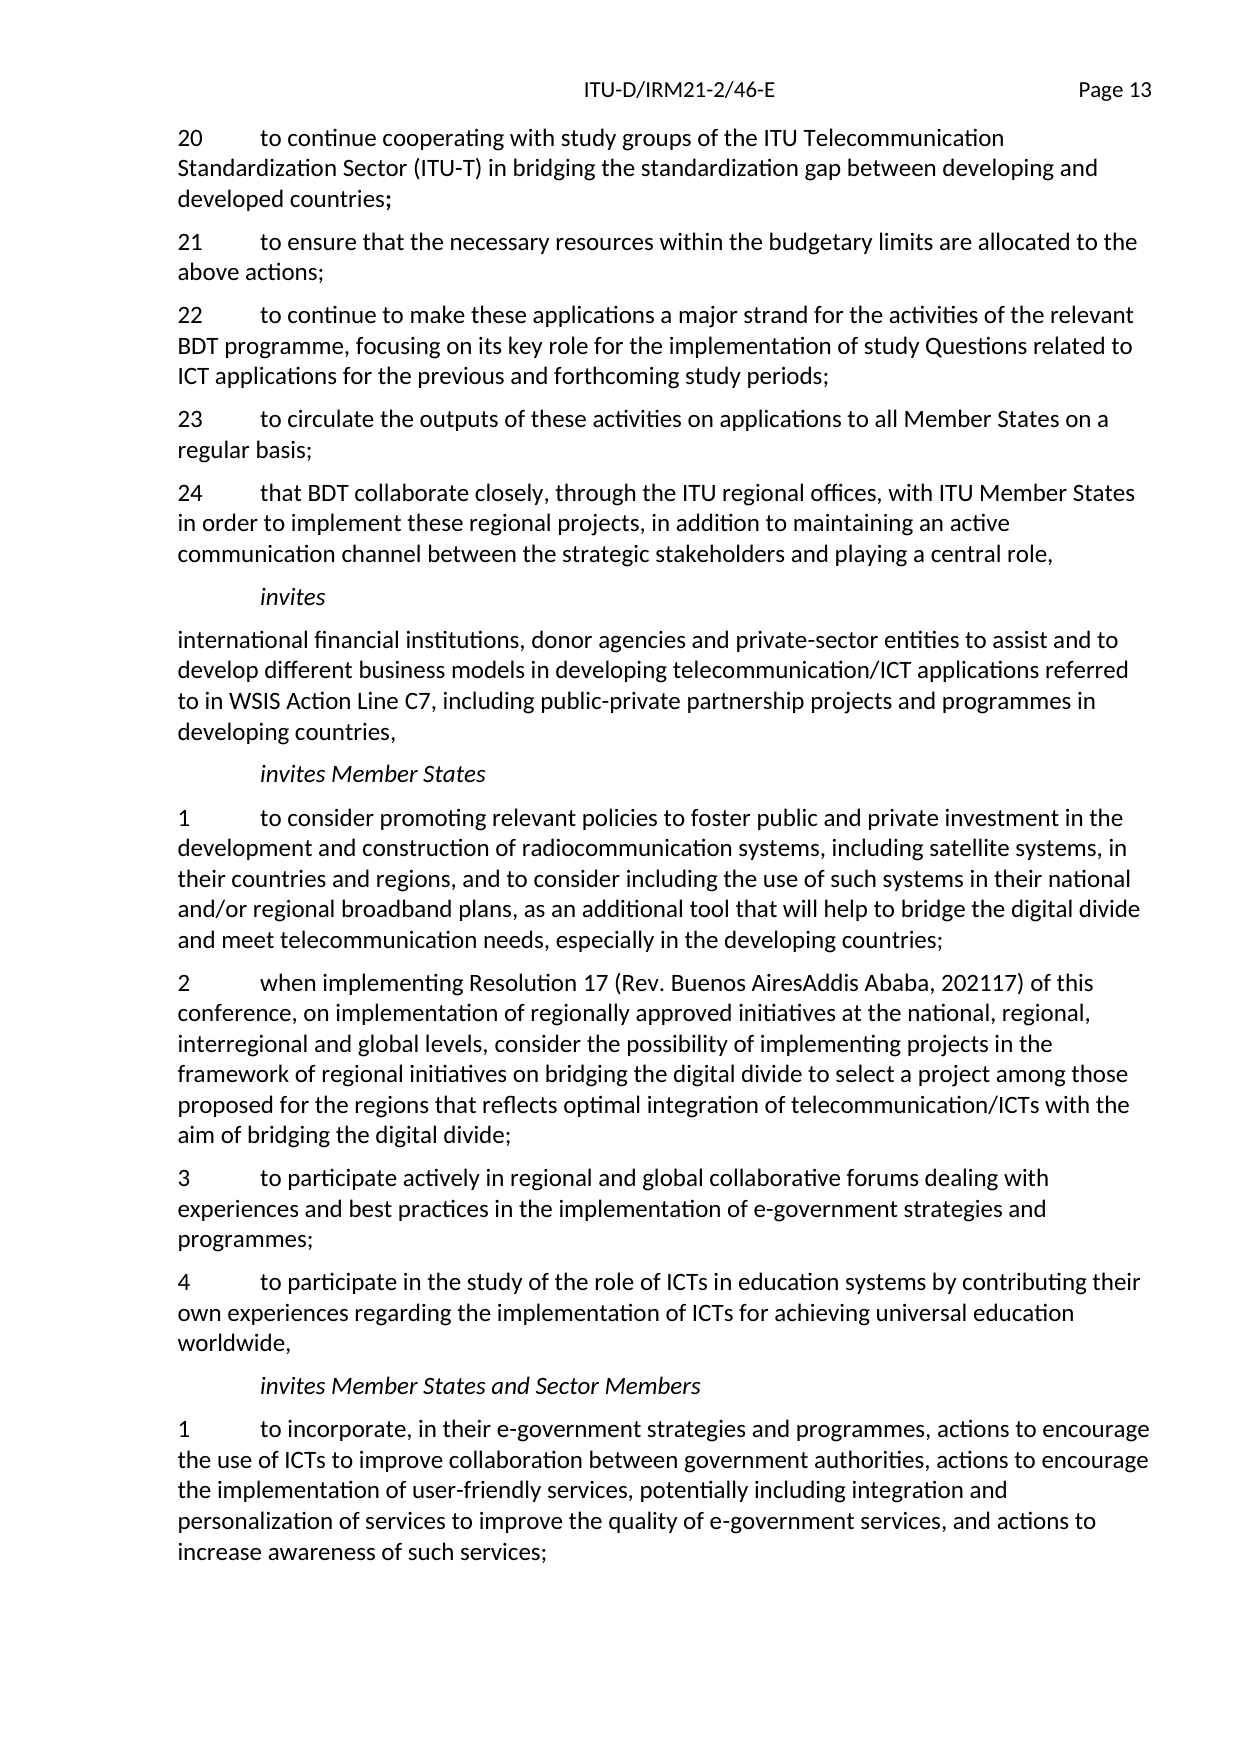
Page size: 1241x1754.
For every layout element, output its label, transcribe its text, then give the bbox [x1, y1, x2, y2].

text 2 when implementing Resolution 17 (Rev. , 20) of this conference, on implementation of regionally approved initiatives at the national, regional, interregional and global levels, that reflects optimal integration of ICTs; [177, 967, 1152, 1150]
subtitle invites Member States [260, 759, 1152, 789]
text 1 to consider promoting relevant policies to foster public and private investment in the development and construction of radiocommunication systems, including satellite systems, in their countries and regions, and to consider including the use of such systems in their national and/or regional broadband plans, as an additional tool that will help to bridge the digital divide and meet telecommunication needs, especially in the developing countries; [177, 802, 1152, 954]
text 3 to participate actively in regional and global collaborative forums dealing with experiences and best practices in the implementation of e-government strategies and programmes; [177, 1162, 1152, 1254]
text international financial institutions, donor agencies and private-sector entities to assist and to develop different business models in developing ICT applications referred to in WSIS Action Line C7, including public-private partnership projects and programmes in developing countries, [177, 624, 1152, 746]
subtitle invites [260, 581, 1152, 612]
subtitle invites Member States and Sector Members [260, 1371, 1152, 1401]
